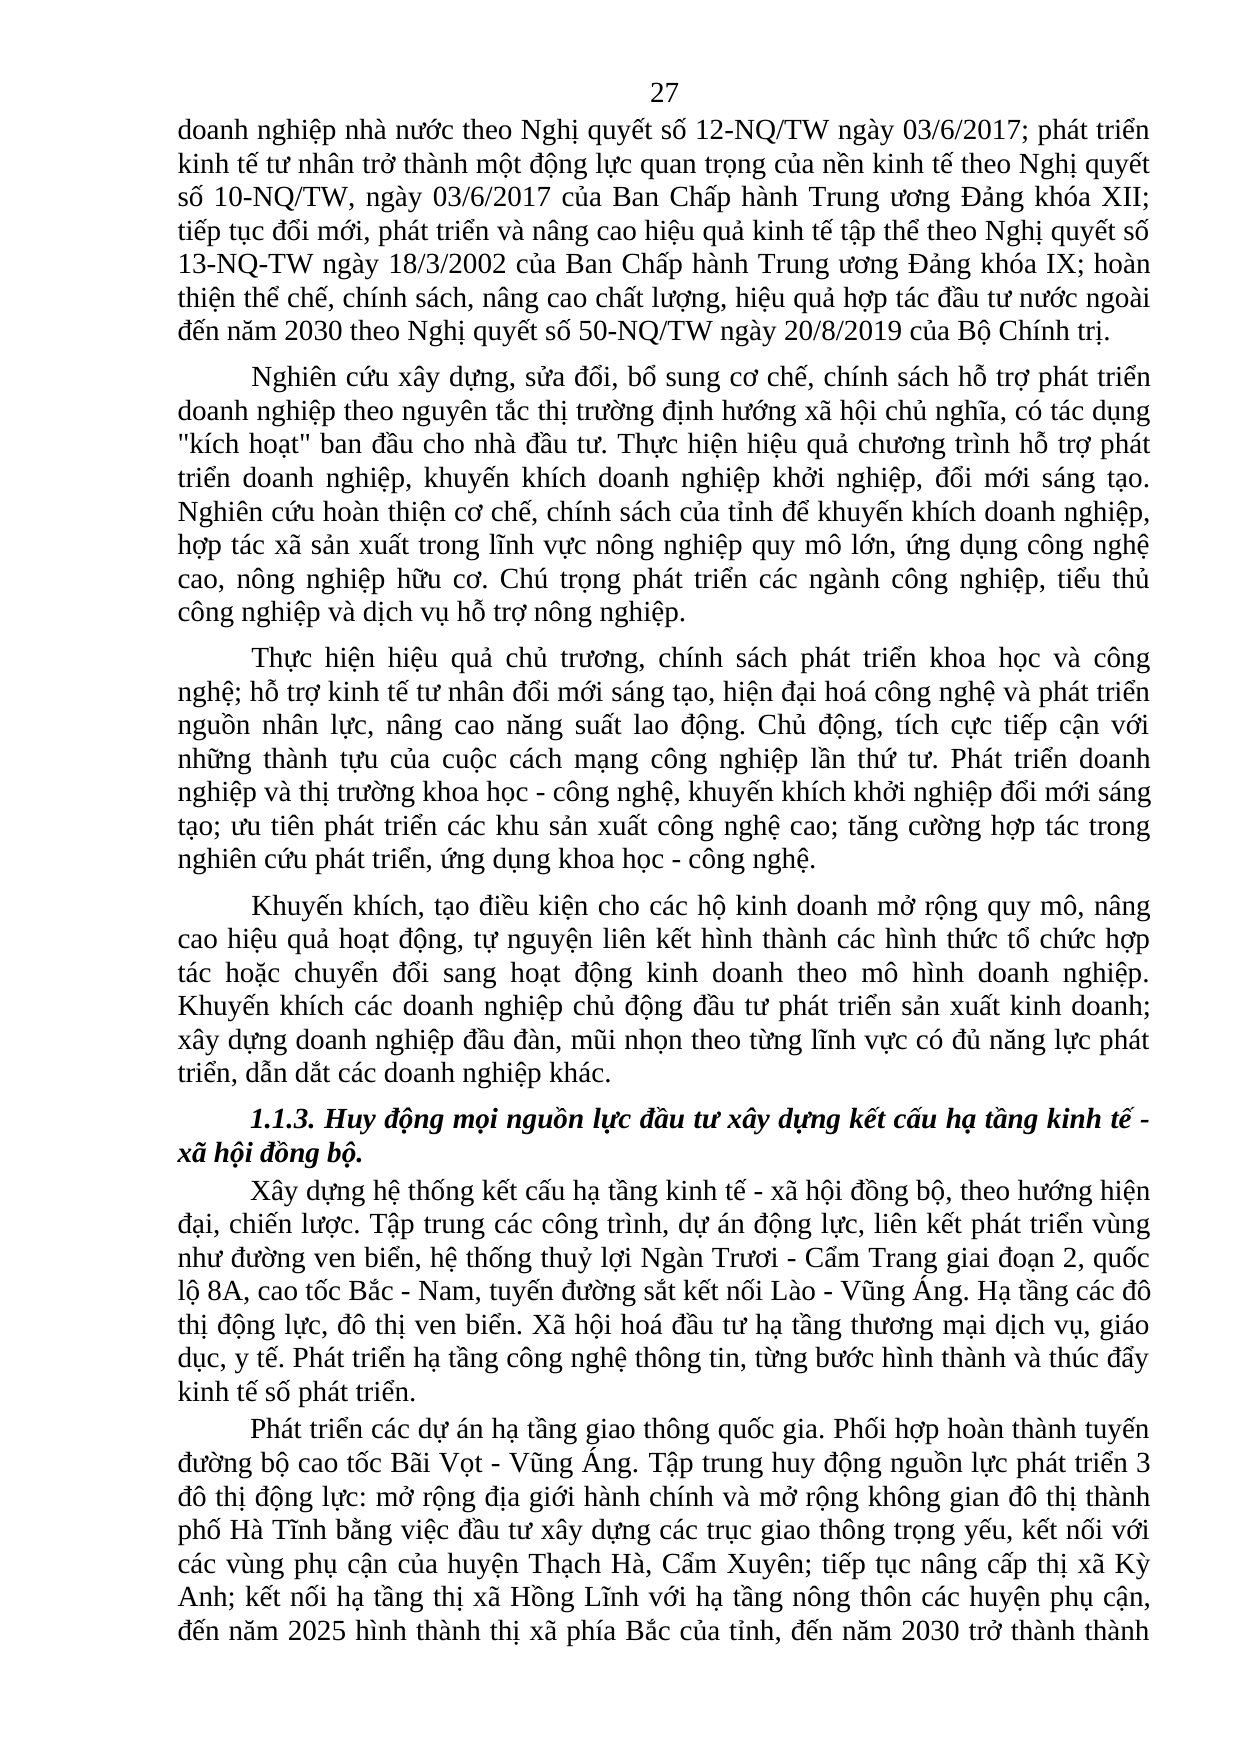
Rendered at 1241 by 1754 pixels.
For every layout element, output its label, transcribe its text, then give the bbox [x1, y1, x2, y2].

text Xây dựng hệ thống kết cấu hạ tầng kinh tế - xã hội đồng bộ, theo hướng hiện đại, chiến lược. Tập trung các công trình, dự án động lực, liên kết phát triển vùng như đường ven biển, hệ thống thuỷ lợi Ngàn Trươi - Cẩm Trang giai đoạn 2, quốc lộ 8A, cao tốc Bắc - Nam, tuyến đường sắt kết nối Lào - Vũng Áng. Hạ tầng các đô thị động lực, đô thị ven biển. Xã hội hoá đầu tư hạ tầng thương mại dịch vụ, giáo dục, y tế. Phát triển hạ tầng công nghệ thông tin, từng bước hình thành và thúc đẩy kinh tế số phát triển. [177, 1173, 1152, 1407]
text Khuyến khích, tạo điều kiện cho các hộ kinh doanh mở rộng quy mô, nâng cao hiệu quả hoạt động, tự nguyện liên kết hình thành các hình thức tổ chức hợp tác hoặc chuyển đổi sang hoạt động kinh doanh theo mô hình doanh nghiệp. Khuyến khích các doanh nghiệp chủ động đầu tư phát triển sản xuất kinh doanh; xây dựng doanh nghiệp đầu đàn, mũi nhọn theo từng lĩnh vực có đủ năng lực phát triển, dẫn dắt các doanh nghiệp khác. [177, 888, 1152, 1089]
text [177, 1412, 1152, 1646]
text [177, 112, 1152, 347]
text 1.1.3. Huy động mọi nguồn lực đầu tư xây dựng kết cấu hạ tầng kinh tế - xã hội đồng bộ. [177, 1101, 1152, 1168]
text Thực hiện hiệu quả chủ trương, chính sách phát triển khoa học và công nghệ; hỗ trợ kinh tế tư nhân đổi mới sáng tạo, hiện đại hoá công nghệ và phát triển nguồn nhân lực, nâng cao năng suất lao động. Chủ động, tích cực tiếp cận với những thành tựu của cuộc cách mạng công nghiệp lần thứ tư. Phát triển doanh nghiệp và thị trường khoa học - công nghệ, khuyến khích khởi nghiệp đổi mới sáng tạo; ưu tiên phát triển các khu sản xuất công nghệ cao; tăng cường hợp tác trong nghiên cứu phát triển, ứng dụng khoa học - công nghệ. [177, 640, 1152, 875]
text Nghiên cứu xây dựng, sửa đổi, bổ sung cơ chế, chính sách hỗ trợ phát triển doanh nghiệp theo nguyên tắc thị trường định hướng xã hội chủ nghĩa, có tác dụng "kích hoạt" ban đầu cho nhà đầu tư. Thực hiện hiệu quả chương trình hỗ trợ phát triển doanh nghiệp, khuyến khích doanh nghiệp khởi nghiệp, đổi mới sáng tạo. Nghiên cứu hoàn thiện cơ chế, chính sách của tỉnh để khuyến khích doanh nghiệp, hợp tác xã sản xuất trong lĩnh vực nông nghiệp quy mô lớn, ứng dụng công nghệ cao, nông nghiệp hữu cơ. Chú trọng phát triển các ngành công nghiệp, tiểu thủ công nghiệp và dịch vụ hỗ trợ nông nghiệp. [177, 359, 1152, 628]
